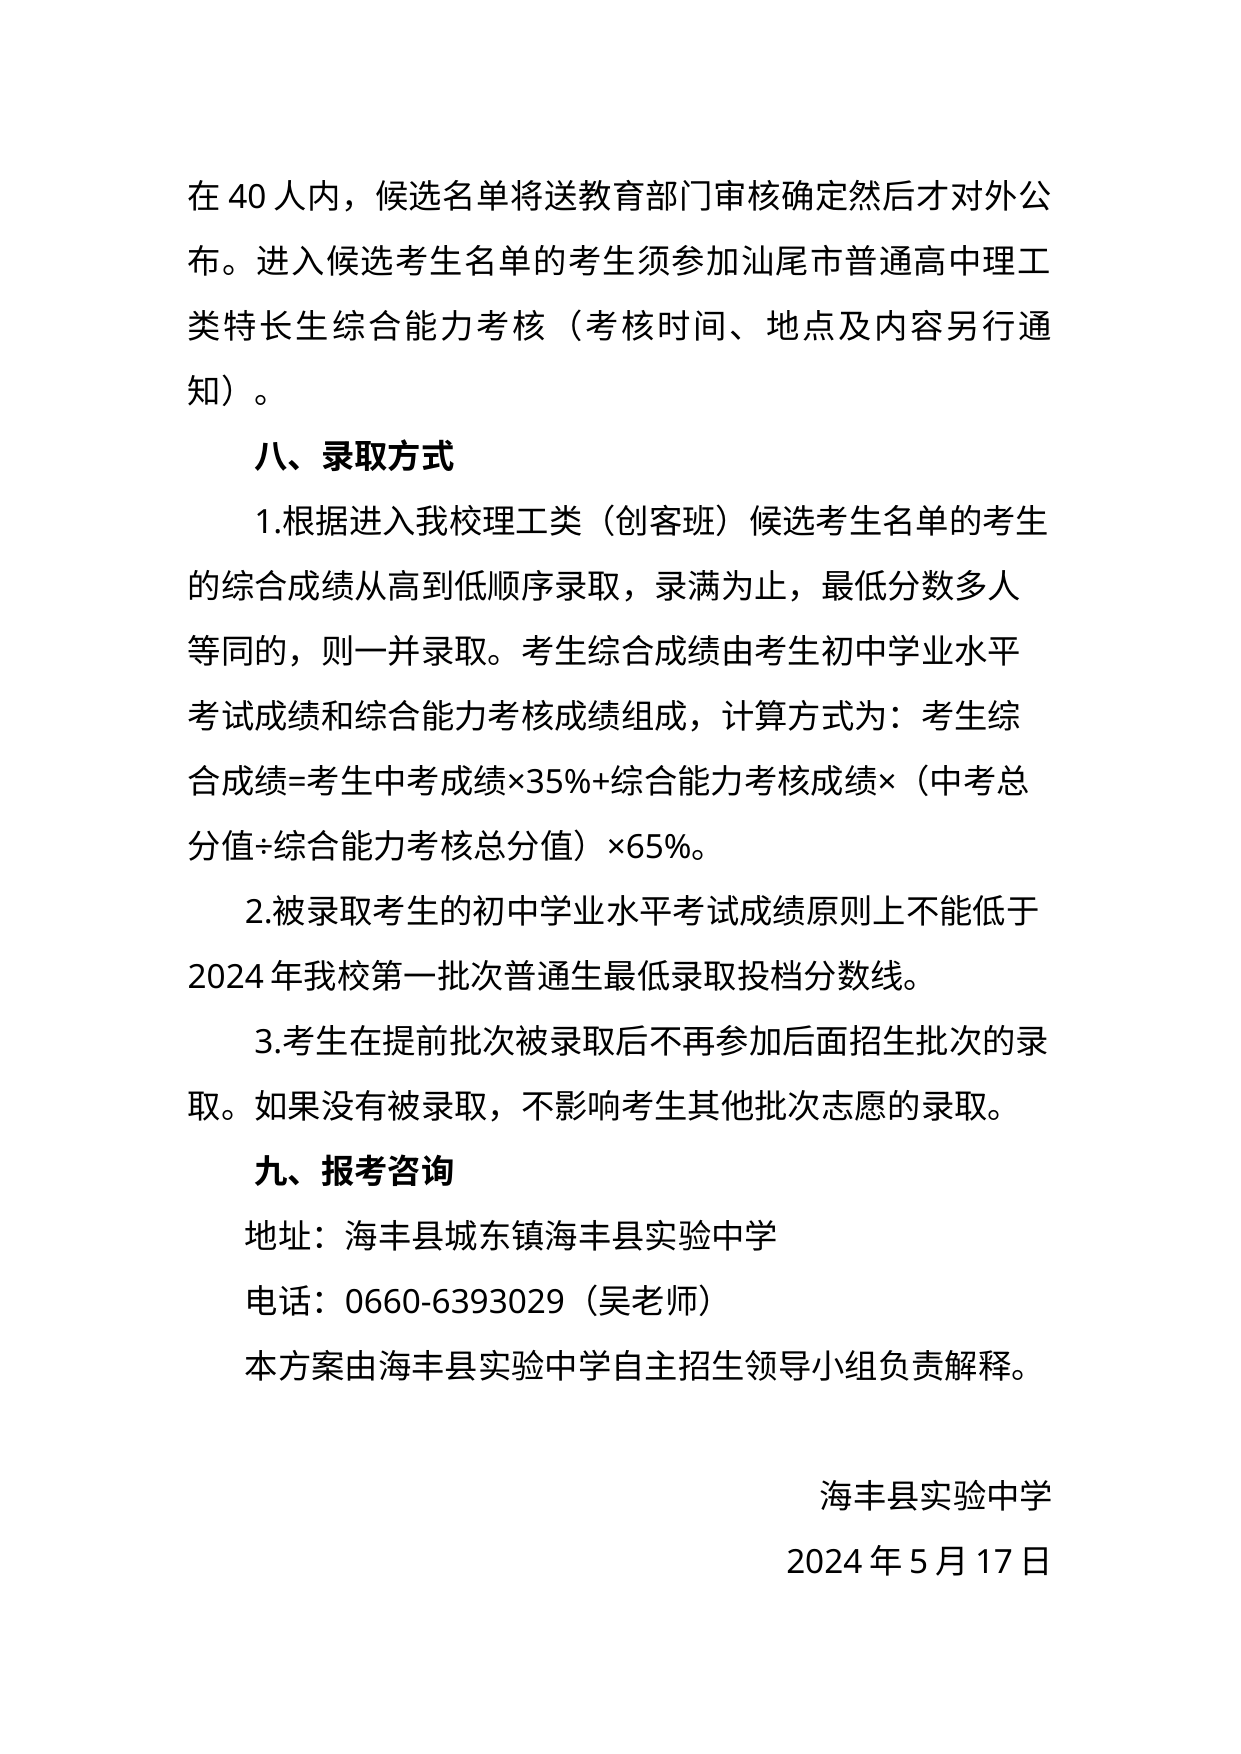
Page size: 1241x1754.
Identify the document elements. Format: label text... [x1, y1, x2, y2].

list 3.考生在提前批次被录取后不再参加后面招生批次的录取。如果没有被录取，不影响考生其他批次志愿的录取。 [187, 1007, 1053, 1137]
text 电话：0660-6393029（吴老师） [187, 1267, 1053, 1332]
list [187, 162, 1053, 422]
list 1.根据进入我校理工类（创客班）候选考生名单的考生的综合成绩从高到低顺序录取，录满为止，最低分数多人等同的，则一并录取。考生综合成绩由考生初中学业水平考试成绩和综合能力考核成绩组成，计算方式为：考生综合成绩=考生中考成绩×35%+综合能力考核成绩×（中考总分值÷综合能力考核总分值）×65%。 [187, 487, 1053, 877]
text 地址：海丰县城东镇海丰县实验中学 [187, 1202, 1053, 1267]
text 海丰县实验中学 [187, 1462, 1053, 1527]
text 2024年5月17日 [187, 1527, 1053, 1592]
text 九、报考咨询 [187, 1137, 1053, 1202]
text 2.被录取考生的初中学业水平考试成绩原则上不能低于2024年我校第一批次普通生最低录取投档分数线。 [187, 877, 1053, 1007]
text 本方案由海丰县实验中学自主招生领导小组负责解释。 [187, 1332, 1053, 1397]
list 八、录取方式 [187, 422, 1053, 487]
